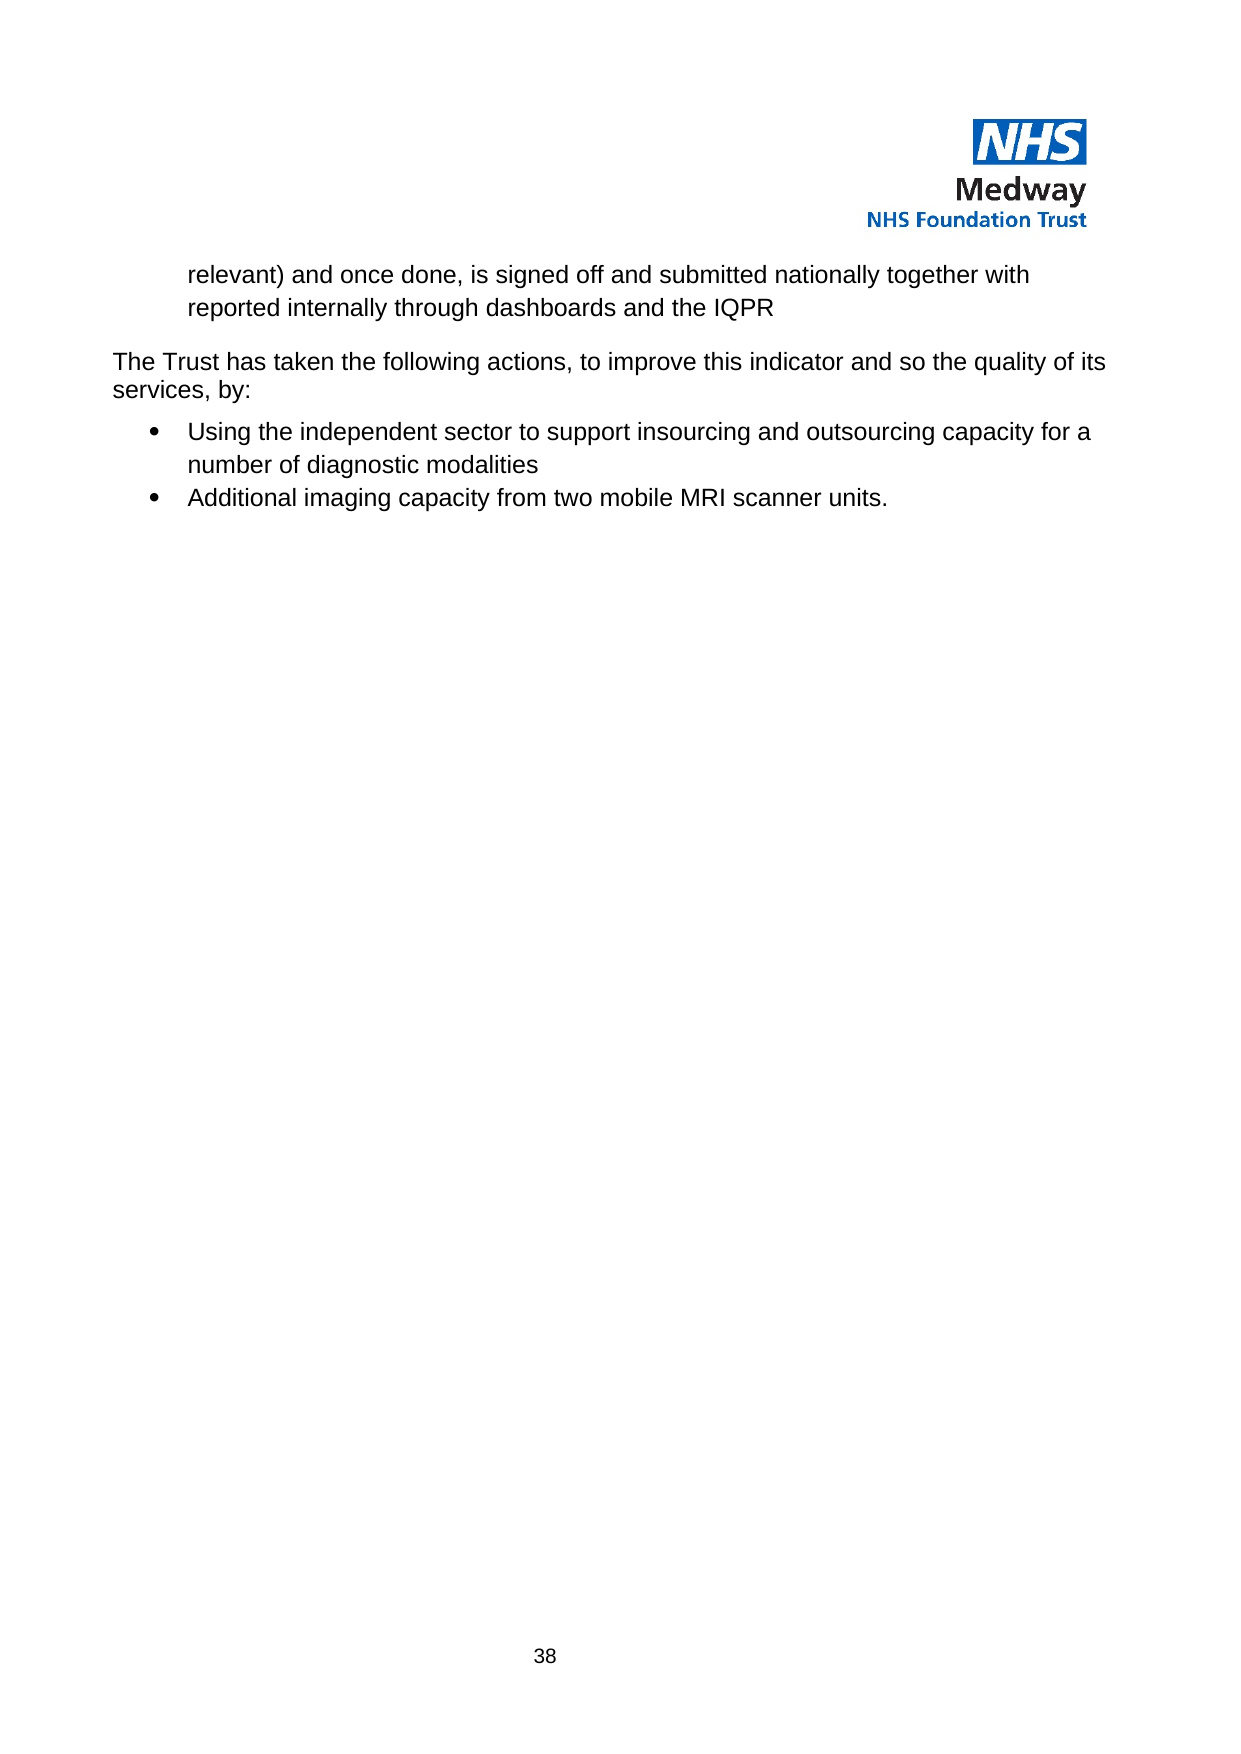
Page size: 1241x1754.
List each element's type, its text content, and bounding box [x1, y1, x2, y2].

text The Trust has taken the following actions, to improve this indicator and so the quality of its services, by: [112, 347, 1122, 404]
list Additional imaging capacity from two mobile MRI scanner units. [150, 483, 1122, 512]
picture [847, 73, 1132, 248]
list Using the independent sector to support insourcing and outsourcing capacity for a number of diagnostic modalities [150, 417, 1122, 479]
